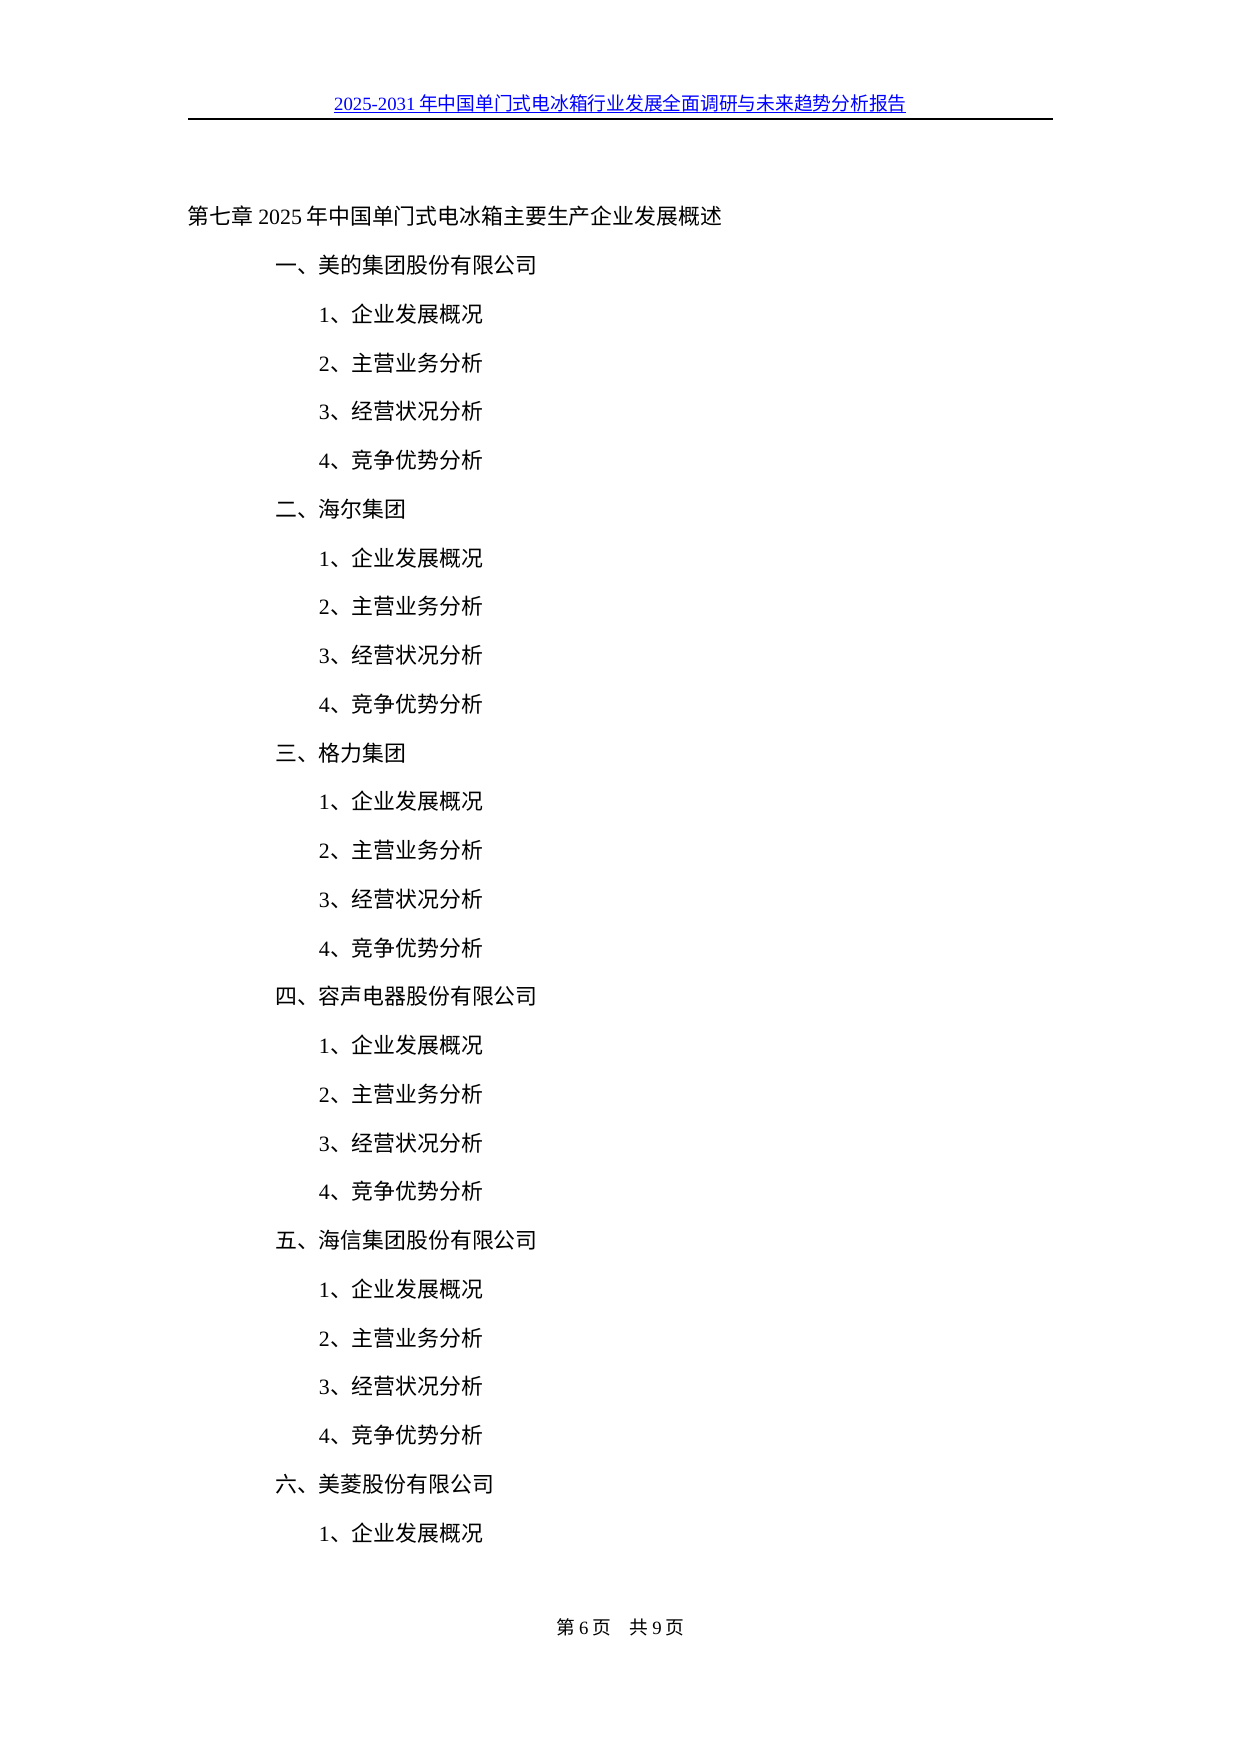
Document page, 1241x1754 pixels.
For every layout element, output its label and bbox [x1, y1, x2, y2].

text [187, 150, 1053, 1548]
